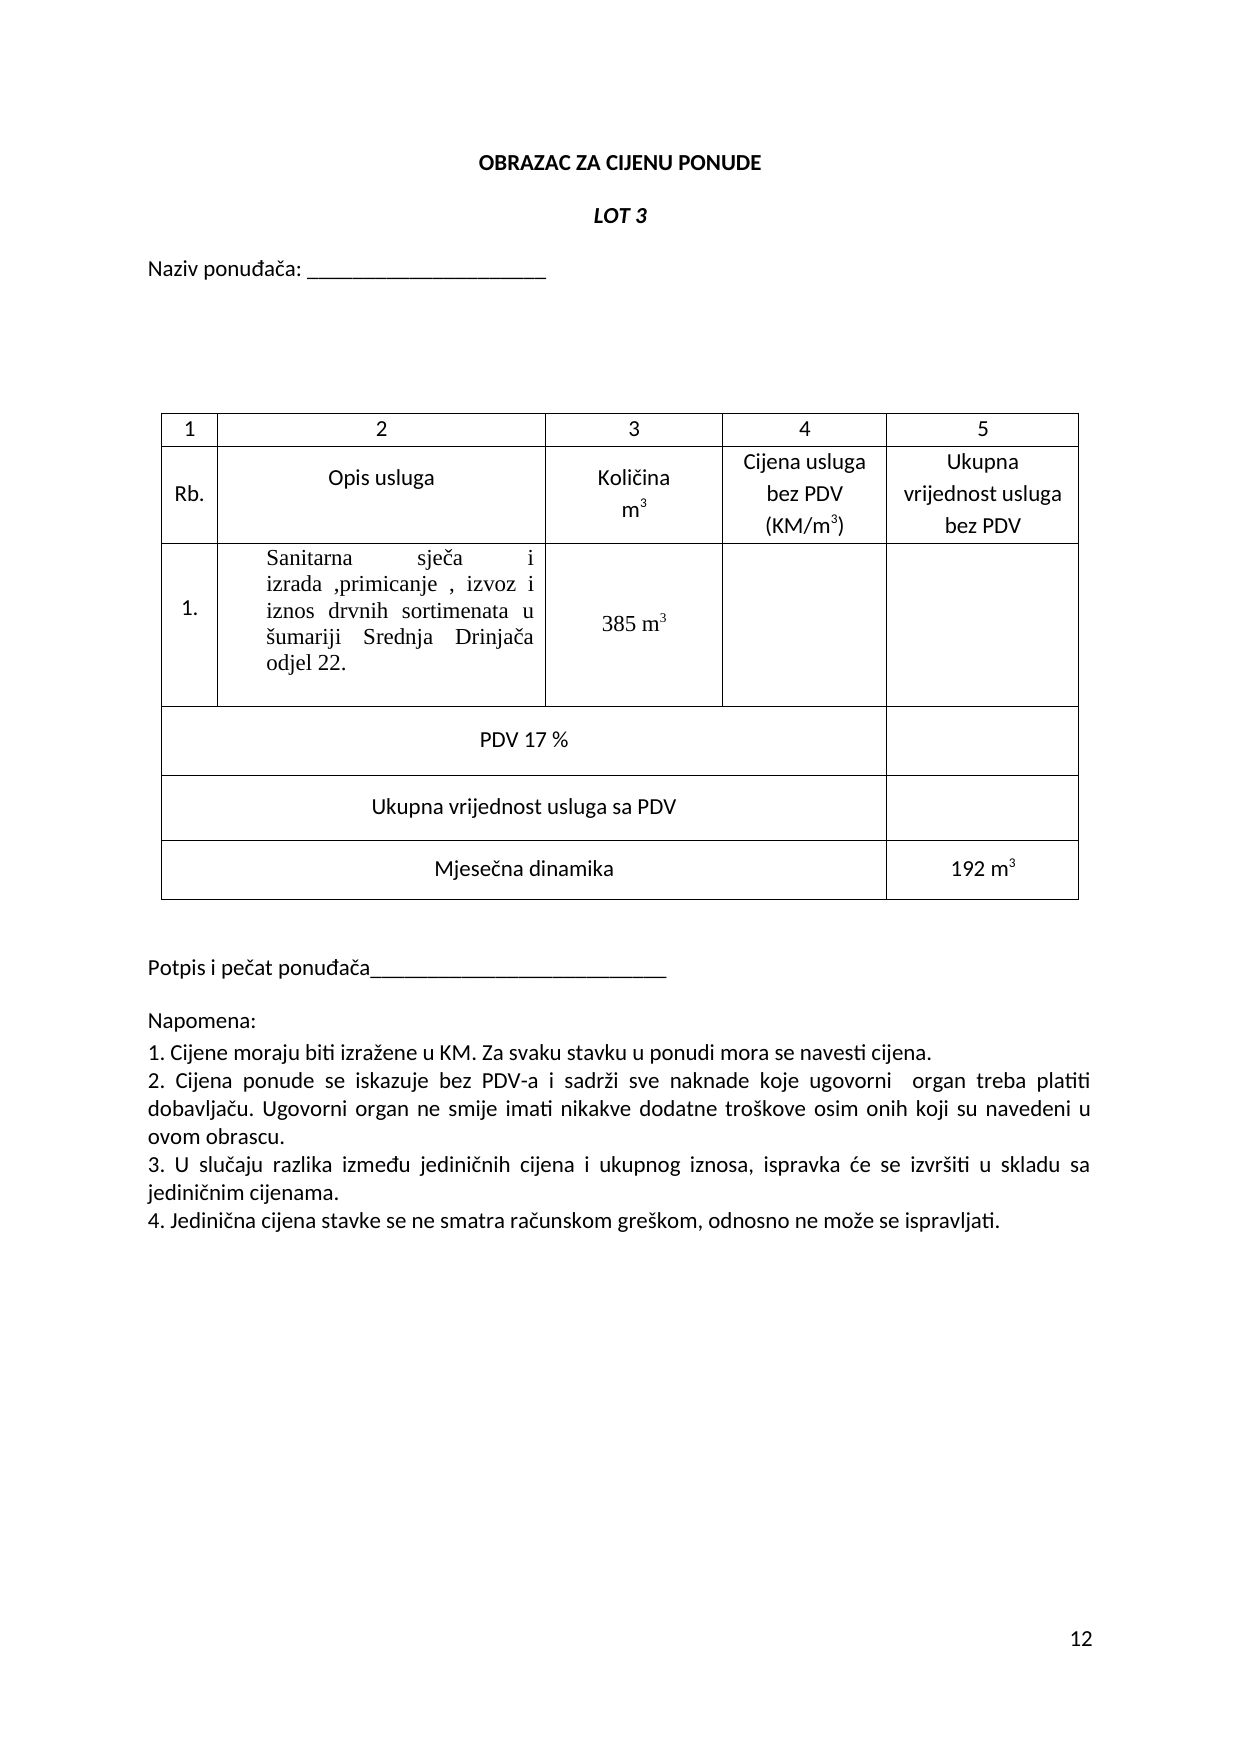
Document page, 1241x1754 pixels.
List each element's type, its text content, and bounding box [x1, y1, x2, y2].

list 4. Jedinična cijena stavke se ne smatra računskom greškom, odnosno ne može se ispravljati. [148, 1206, 1092, 1234]
text Napomena: [148, 1006, 891, 1034]
table_cell Cijena usluga bez PDV (KM/m3) [723, 447, 886, 543]
text OBRAZAC ZA CIJENU PONUDE [148, 148, 1092, 176]
table_cell Opis usluga [218, 447, 545, 543]
table_cell 385 m3 [546, 544, 722, 706]
table_cell 192 m3 [887, 841, 1078, 899]
list 3. U slučaju razlika između jediničnih cijena i ukupnog iznosa, ispravka će se izvršiti u skladu sa jediničnim cijenama. [148, 1150, 1092, 1206]
table_cell PDV 17 % [162, 707, 886, 775]
text Potpis i pečat ponuđača__________________________ [148, 953, 1092, 981]
table_header 2 [218, 414, 545, 446]
table_cell Sanitarna sječa i izrada ,primicanje , izvoz i iznos drvnih sortimenata u šumariji Srednja Drinjača odjel 22. [218, 544, 545, 706]
text LOT 3 [148, 201, 1092, 229]
table_cell [887, 544, 1078, 706]
table_header 1 [162, 414, 217, 446]
table_cell Mjesečna dinamika [162, 841, 886, 899]
table_cell Rb. [162, 447, 217, 543]
table_cell 1. [162, 544, 217, 706]
list 2. Cijena ponude se iskazuje bez PDV-a i sadrži sve naknade koje ugovorni organ treba platiti dobavljaču. Ugovorni organ ne smije imati nikakve dodatne troškove osim onih koji su navedeni u ovom obrascu. [148, 1066, 1092, 1150]
table_header 5 [887, 414, 1078, 446]
table_cell Količina m3 [546, 447, 722, 543]
list 1. Cijene moraju biti izražene u KM. Za svaku stavku u ponudi mora se navesti cijena. [148, 1038, 1092, 1066]
table_cell [887, 776, 1078, 840]
table_header 4 [723, 414, 886, 446]
table_cell Ukupna vrijednost usluga sa PDV [162, 776, 886, 840]
table_cell Ukupna vrijednost usluga bez PDV [887, 447, 1078, 543]
text Naziv ponuđača: _____________________ [148, 254, 1092, 282]
table_cell [887, 707, 1078, 775]
table_header 3 [546, 414, 722, 446]
table_cell [723, 544, 886, 706]
